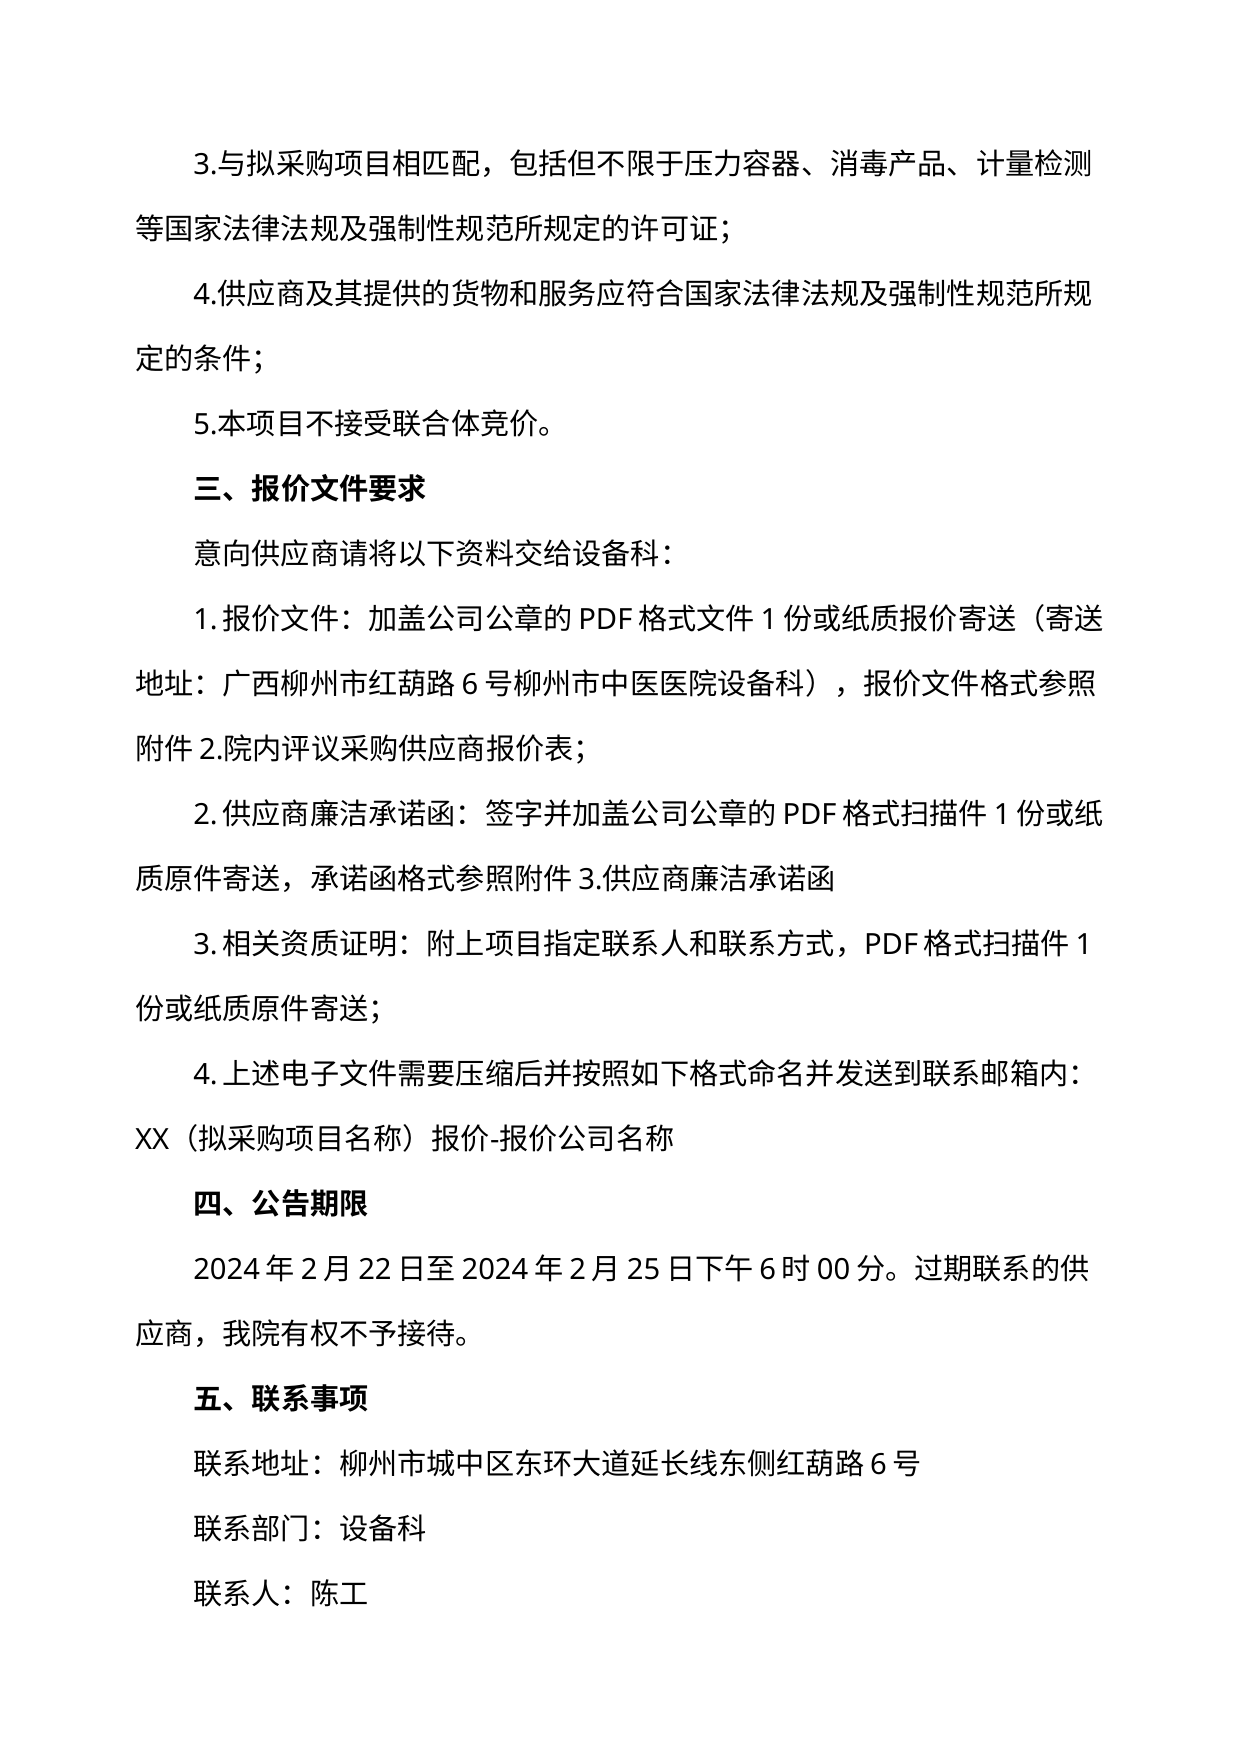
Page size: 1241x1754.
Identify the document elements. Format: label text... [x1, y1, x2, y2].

list 上述电子文件需要压缩后并按照如下格式命名并发送到联系邮箱内：XX（拟采购项目名称）报价-报价公司名称 [135, 1039, 1111, 1169]
list 报价文件：加盖公司公章的PDF格式文件1份或纸质报价寄送（寄送地址：广西柳州市红葫路6号柳州市中医医院设备科），报价文件格式参照附件2.院内评议采购供应商报价表； [135, 584, 1111, 779]
text 联系部门：设备科 [135, 1494, 1111, 1559]
text 联系人：陈工 [135, 1559, 1111, 1624]
text 联系地址：柳州市城中区东环大道延长线东侧红葫路6号 [135, 1429, 1111, 1494]
text 意向供应商请将以下资料交给设备科： [135, 519, 1111, 584]
text 2024年2月22日至2024年2月25日下午6时00分。过期联系的供应商，我院有权不予接待。 [135, 1234, 1111, 1364]
list 供应商廉洁承诺函：签字并加盖公司公章的PDF格式扫描件1份或纸质原件寄送，承诺函格式参照附件3.供应商廉洁承诺函 [135, 779, 1111, 909]
text 4.供应商及其提供的货物和服务应符合国家法律法规及强制性规范所规定的条件； [135, 259, 1111, 389]
text 5.本项目不接受联合体竞价。 [135, 389, 1111, 454]
text 四、公告期限 [135, 1169, 1111, 1234]
text 三、报价文件要求 [135, 454, 1111, 519]
list 相关资质证明：附上项目指定联系人和联系方式，PDF格式扫描件1份或纸质原件寄送； [135, 909, 1111, 1039]
text 五、联系事项 [135, 1364, 1111, 1429]
text 3.与拟采购项目相匹配，包括但不限于压力容器、消毒产品、计量检测等国家法律法规及强制性规范所规定的许可证； [135, 129, 1111, 259]
